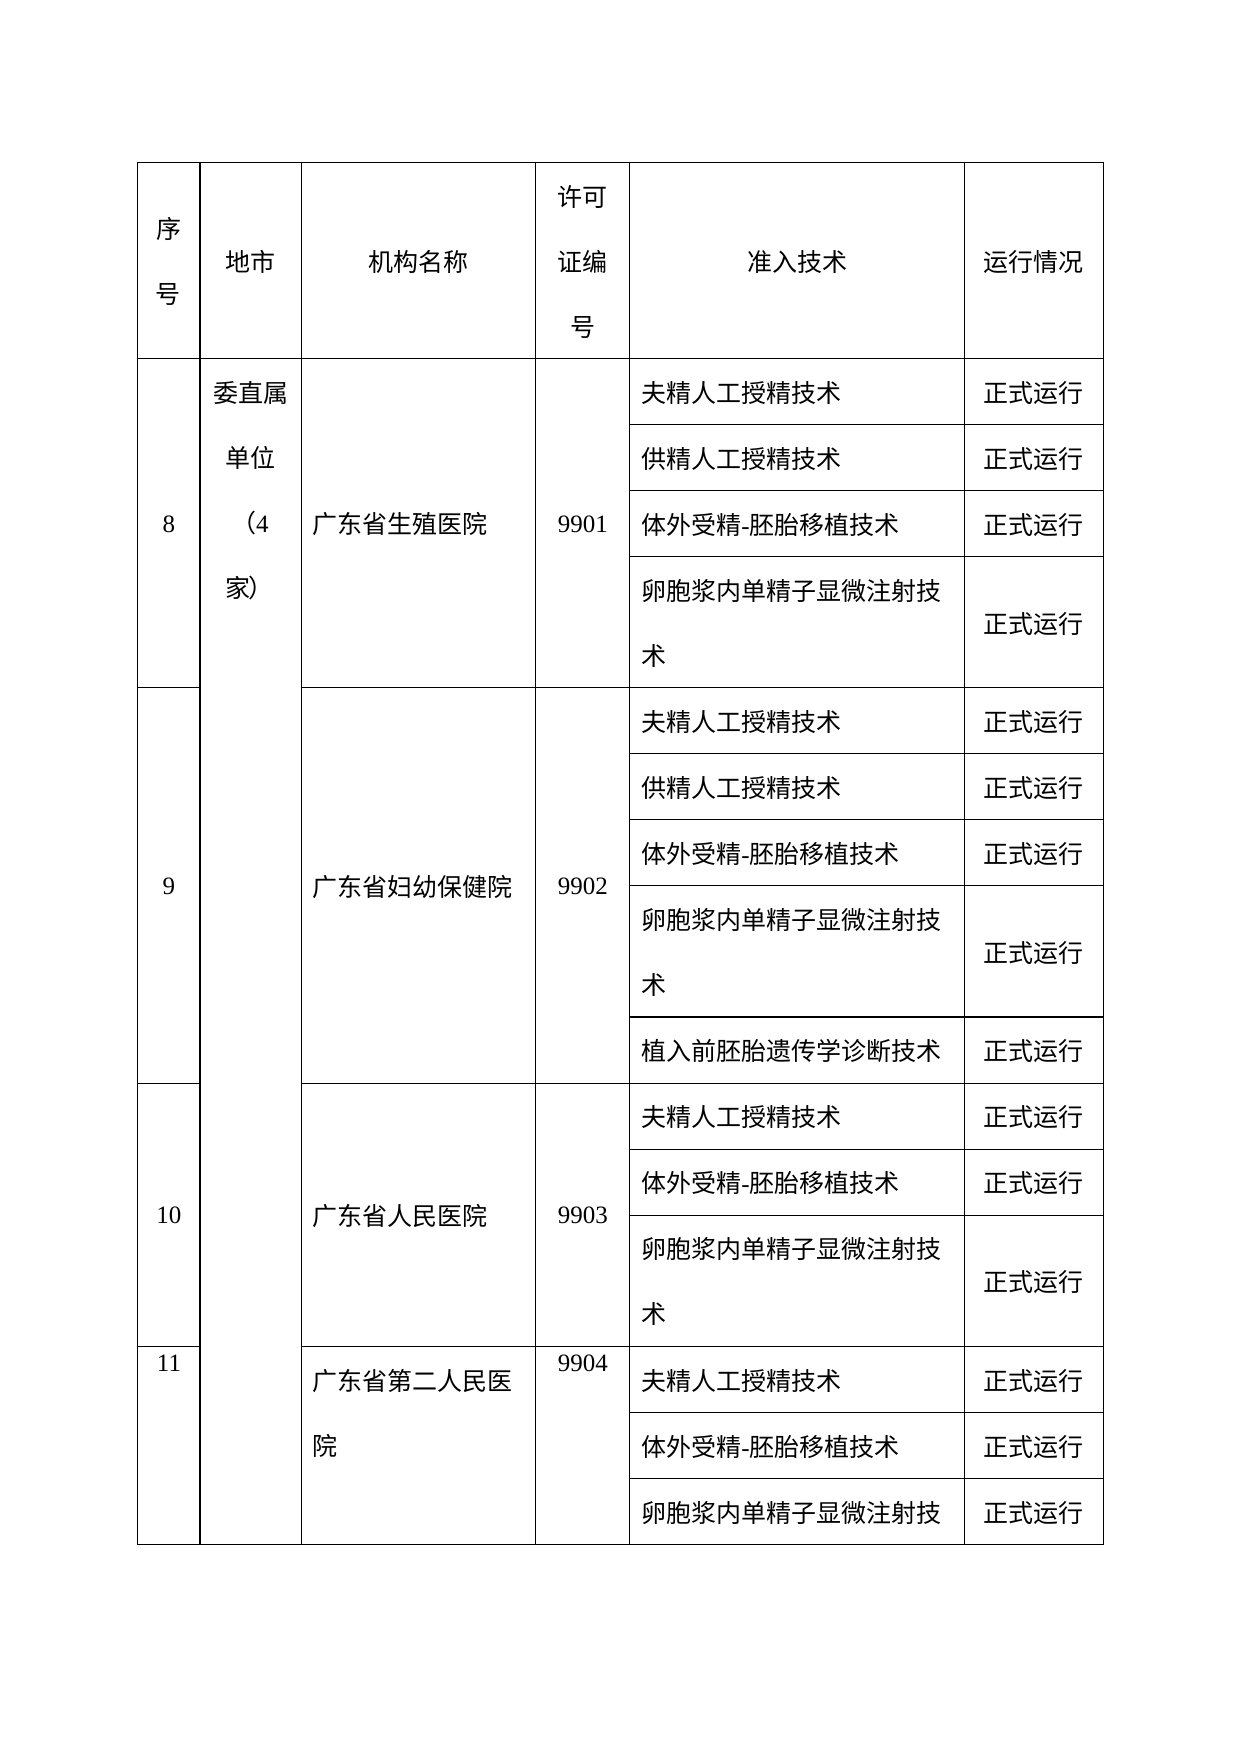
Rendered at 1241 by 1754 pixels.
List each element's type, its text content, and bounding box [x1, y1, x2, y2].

table_cell 供精人工授精技术 [630, 754, 964, 819]
table_cell 夫精人工授精技术 [630, 1347, 964, 1412]
table_cell 正式运行 [965, 425, 1103, 490]
table_cell 体外受精-胚胎移植技术 [630, 1150, 964, 1214]
table_cell 广东省第二人民医院 [302, 1347, 535, 1544]
table_cell 广东省生殖医院 [302, 359, 535, 687]
table_cell 正式运行 [965, 754, 1103, 819]
table_cell 植入前胚胎遗传学诊断技术 [630, 1018, 964, 1082]
table_cell 夫精人工授精技术 [630, 688, 964, 753]
table_header 序号 [138, 163, 199, 358]
table_cell 卵胞浆内单精子显微注射技术 [630, 557, 964, 687]
table_cell 体外受精-胚胎移植技术 [630, 820, 964, 885]
table_cell 广东省人民医院 [302, 1084, 535, 1346]
table_cell 正式运行 [965, 820, 1103, 885]
table_cell 体外受精-胚胎移植技术 [630, 491, 964, 556]
table_cell 正式运行 [965, 688, 1103, 753]
table_cell 卵胞浆内单精子显微注射技术 [630, 886, 964, 1016]
table_cell 正式运行 [965, 359, 1103, 424]
table_cell 正式运行 [965, 1084, 1103, 1148]
table_cell 9902 [536, 688, 629, 1082]
table_cell 体外受精-胚胎移植技术 [630, 1413, 964, 1478]
table_header 许可证编号 [536, 163, 629, 358]
table_cell 正式运行 [965, 1413, 1103, 1478]
table_cell 夫精人工授精技术 [630, 359, 964, 424]
table_cell 正式运行 [965, 491, 1103, 556]
table_cell 卵胞浆内单精子显微注射技术 [630, 1216, 964, 1346]
table_cell 9 [138, 688, 199, 1082]
table_cell 卵胞浆内单精子显微注射技术 [630, 1479, 964, 1544]
table_cell 委直属单位 （4家） [201, 359, 301, 1544]
table_cell 正式运行 [965, 557, 1103, 687]
table_cell 正式运行 [965, 1150, 1103, 1214]
table_cell 8 [138, 359, 199, 687]
table_cell 9904 [536, 1347, 629, 1544]
table_header 地市 [201, 163, 301, 358]
table_cell 正式运行 [965, 886, 1103, 1016]
table_cell 正式运行 [965, 1216, 1103, 1346]
table_cell 广东省妇幼保健院 [302, 688, 535, 1082]
table_cell 正式运行 [965, 1018, 1103, 1082]
table_cell 9901 [536, 359, 629, 687]
table_cell 正式运行 [965, 1479, 1103, 1544]
table_cell 供精人工授精技术 [630, 425, 964, 490]
table_cell 10 [138, 1084, 199, 1346]
table_cell 11 [138, 1347, 199, 1544]
table_cell 正式运行 [965, 1347, 1103, 1412]
table_header 运行情况 [965, 163, 1103, 358]
table_header 准入技术 [630, 163, 964, 358]
table_cell 夫精人工授精技术 [630, 1084, 964, 1148]
table_header 机构名称 [302, 163, 535, 358]
table_cell 9903 [536, 1084, 629, 1346]
